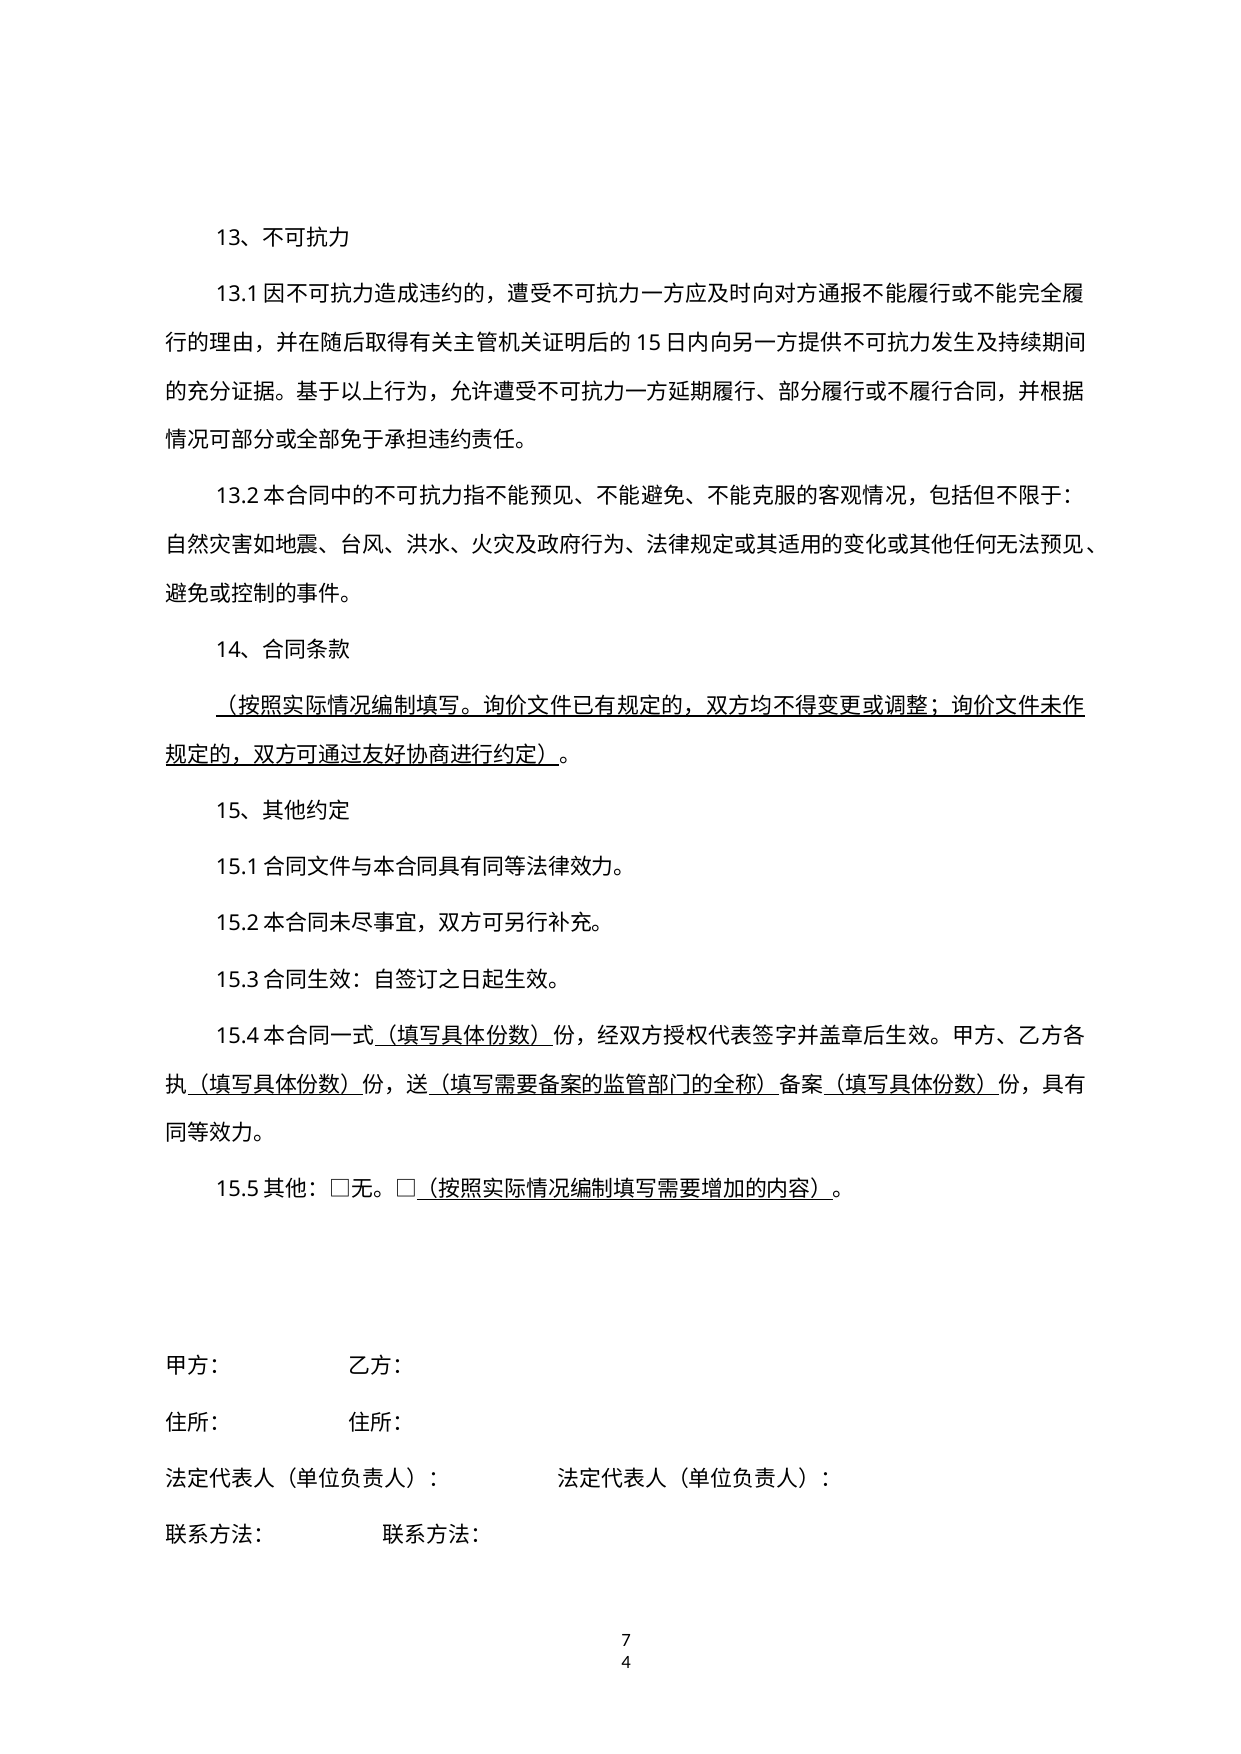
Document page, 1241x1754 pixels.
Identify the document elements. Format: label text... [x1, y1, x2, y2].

text 住所： 住所： [165, 1404, 1087, 1437]
text 联系方法： 联系方法： [165, 1517, 1087, 1549]
text 13.2本合同中的不可抗力指不能预见、不能避免、不能克服的客观情况，包括但不限于：自然灾害如地震、台风、洪水、火灾及政府行为、法律规定或其适用的变化或其他任何无法预见、避免或控制的事件。 [165, 478, 1087, 608]
text 15、其他约定 [165, 793, 1087, 825]
text 15.5其他：□无。□（按照实际情况编制填写需要增加的内容）。 [165, 1171, 1087, 1203]
text 法定代表人（单位负责人）： 法定代表人（单位负责人）： [165, 1460, 1087, 1493]
text 15.3合同生效：自签订之日起生效。 [165, 961, 1087, 994]
text （按照实际情况编制填写。询价文件已有规定的，双方均不得变更或调整；询价文件未作规定的，双方可通过友好协商进行约定）。 [165, 688, 1087, 769]
text 15.2本合同未尽事宜，双方可另行补充。 [165, 905, 1087, 938]
text 13.1因不可抗力造成违约的，遭受不可抗力一方应及时向对方通报不能履行或不能完全履行的理由，并在随后取得有关主管机关证明后的15日内向另一方提供不可抗力发生及持续期间的充分证据。基于以上行为，允许遭受不可抗力一方延期履行、部分履行或不履行合同，并根据情况可部分或全部免于承担违约责任。 [165, 276, 1087, 454]
text 13、不可抗力 [165, 219, 1087, 252]
text 15.4本合同一式（填写具体份数）份，经双方授权代表签字并盖章后生效。甲方、乙方各执（填写具体份数）份，送（填写需要备案的监管部门的全称）备案（填写具体份数）份，具有同等效力。 [165, 1017, 1087, 1147]
text 甲方： 乙方： [165, 1348, 1087, 1381]
text 15.1合同文件与本合同具有同等法律效力。 [165, 849, 1087, 881]
text 14、合同条款 [165, 632, 1087, 664]
